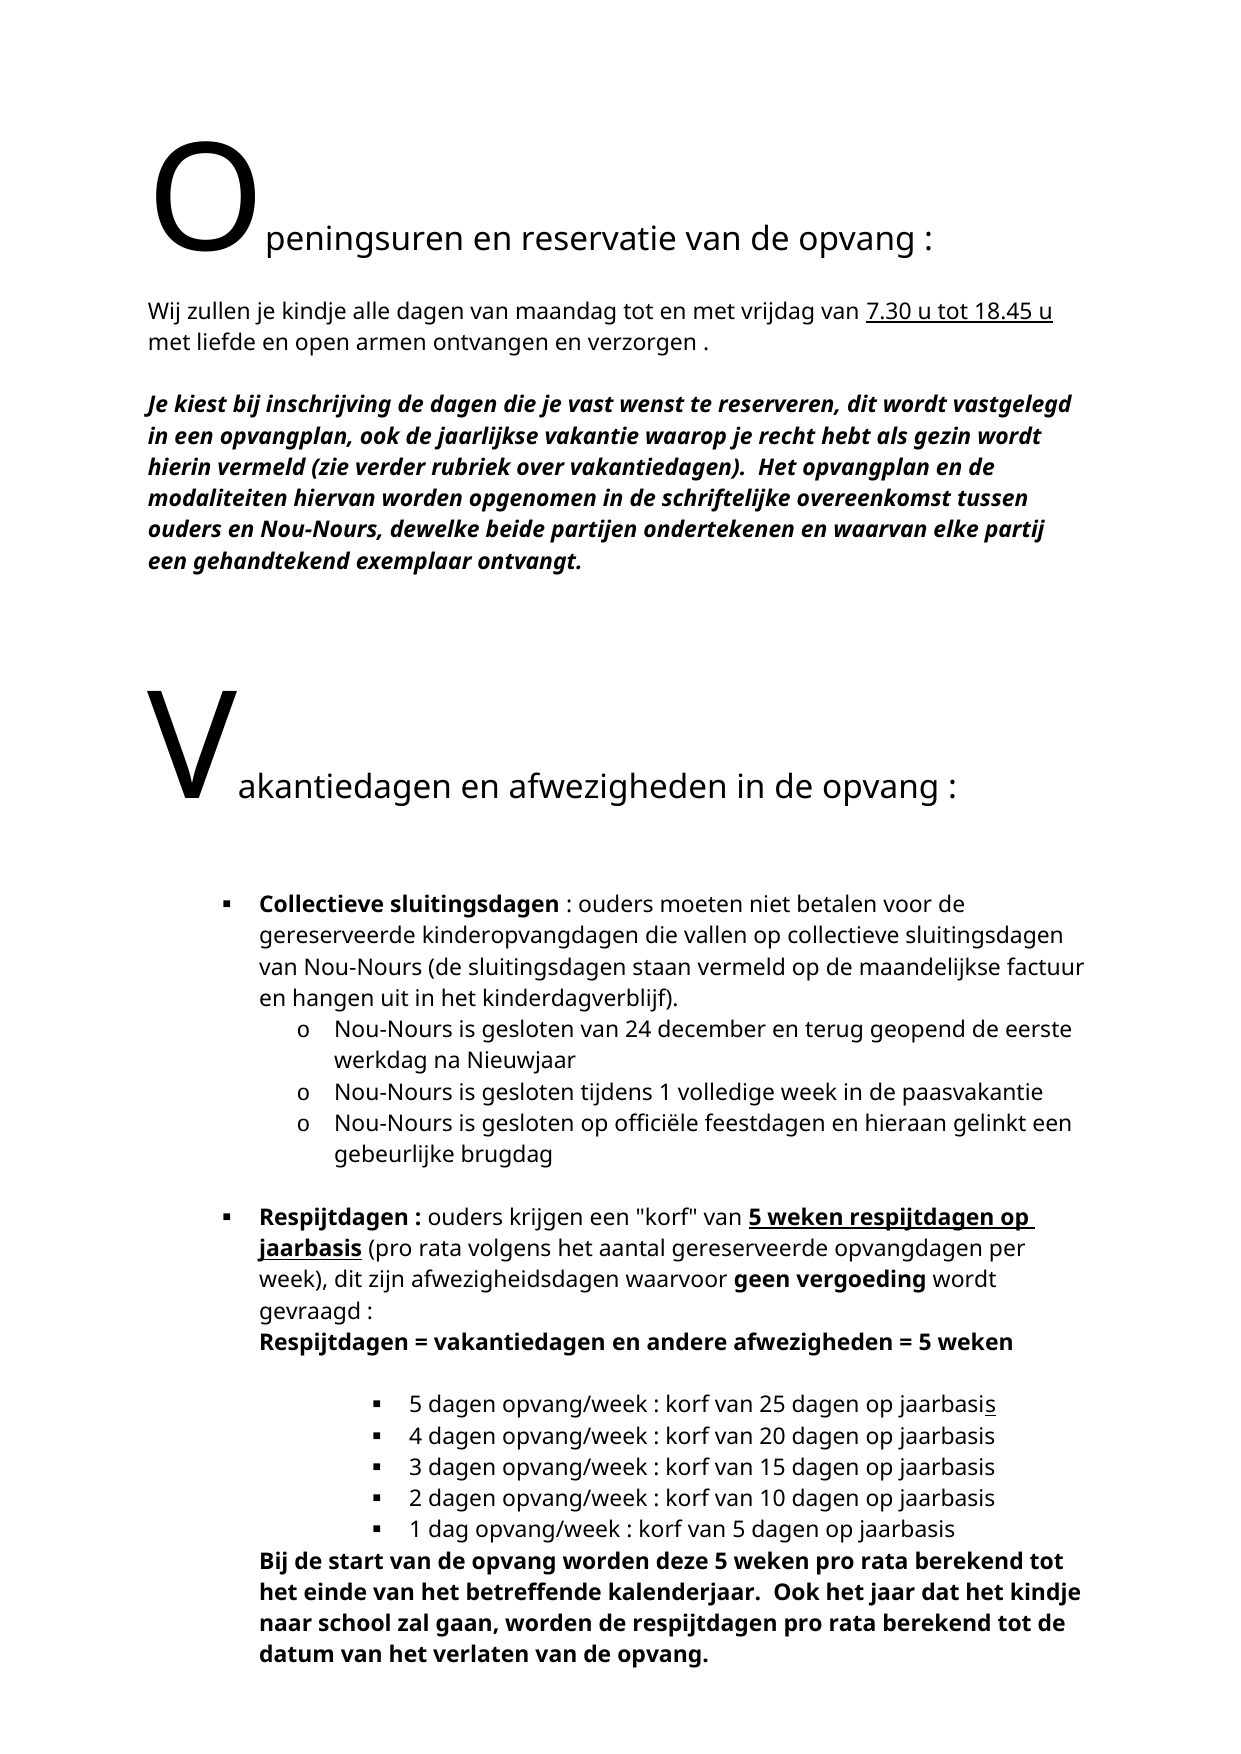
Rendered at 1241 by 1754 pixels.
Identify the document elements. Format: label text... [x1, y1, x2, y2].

list Respijtdagen : ouders krijgen een "korf" van 5 weken respijtdagen op jaarbasis (pro rata volgens het aantal gereserveerde opvangdagen per week), dit zijn afwezigheidsdagen waarvoor geen vergoeding wordt gevraagd : [221, 1201, 1092, 1326]
text Respijtdagen = vakantiedagen en andere afwezigheden = 5 weken [259, 1326, 1092, 1357]
text Vakantiedagen en afwezigheden in de opvang : [148, 638, 1092, 843]
list 2 dagen opvang/week : korf van 10 dagen op jaarbasis [371, 1482, 1092, 1513]
text Bij de start van de opvang worden deze 5 weken pro rata berekend tot het einde van het betreffende kalenderjaar. Ook het jaar dat het kindje naar school zal gaan, worden de respijtdagen pro rata berekend tot de datum van het verlaten van de opvang. [259, 1544, 1092, 1669]
list Nou-Nours is gesloten tijdens 1 volledige week in de paasvakantie [296, 1076, 1092, 1107]
list 1 dag opvang/week : korf van 5 dagen op jaarbasis [371, 1513, 1092, 1544]
list Nou-Nours is gesloten op officiële feestdagen en hieraan gelinkt een gebeurlijke brugdag [296, 1107, 1092, 1169]
text Wij zullen je kindje alle dagen van maandag tot en met vrijdag van 7.30 u tot 18.45 u met liefde en open armen ontvangen en verzorgen . [148, 294, 1092, 357]
text Je kiest bij inschrijving de dagen die je vast wenst te reserveren, dit wordt vastgelegd in een opvangplan, ook de jaarlijkse vakantie waarop je recht hebt als gezin wordt hierin vermeld (zie verder rubriek over vakantiedagen). Het opvangplan en de modaliteiten hiervan worden opgenomen in de schriftelijke overeenkomst tussen ouders en Nou-Nours, dewelke beide partijen ondertekenen en waarvan elke partij een gehandtekend exemplaar ontvangt. [148, 388, 1092, 576]
list 4 dagen opvang/week : korf van 20 dagen op jaarbasis [371, 1419, 1092, 1451]
text Openingsuren en reservatie van de opvang : [148, 90, 1092, 294]
list 5 dagen opvang/week : korf van 25 dagen op jaarbasis [371, 1388, 1092, 1419]
list 3 dagen opvang/week : korf van 15 dagen op jaarbasis [371, 1451, 1092, 1482]
list Nou-Nours is gesloten van 24 december en terug geopend de eerste werkdag na Nieuwjaar [296, 1013, 1092, 1076]
list Collectieve sluitingsdagen : ouders moeten niet betalen voor de gereserveerde kinderopvangdagen die vallen op collectieve sluitingsdagen van Nou-Nours (de sluitingsdagen staan vermeld op de maandelijkse factuur en hangen uit in het kinderdagverblijf). [221, 888, 1092, 1013]
